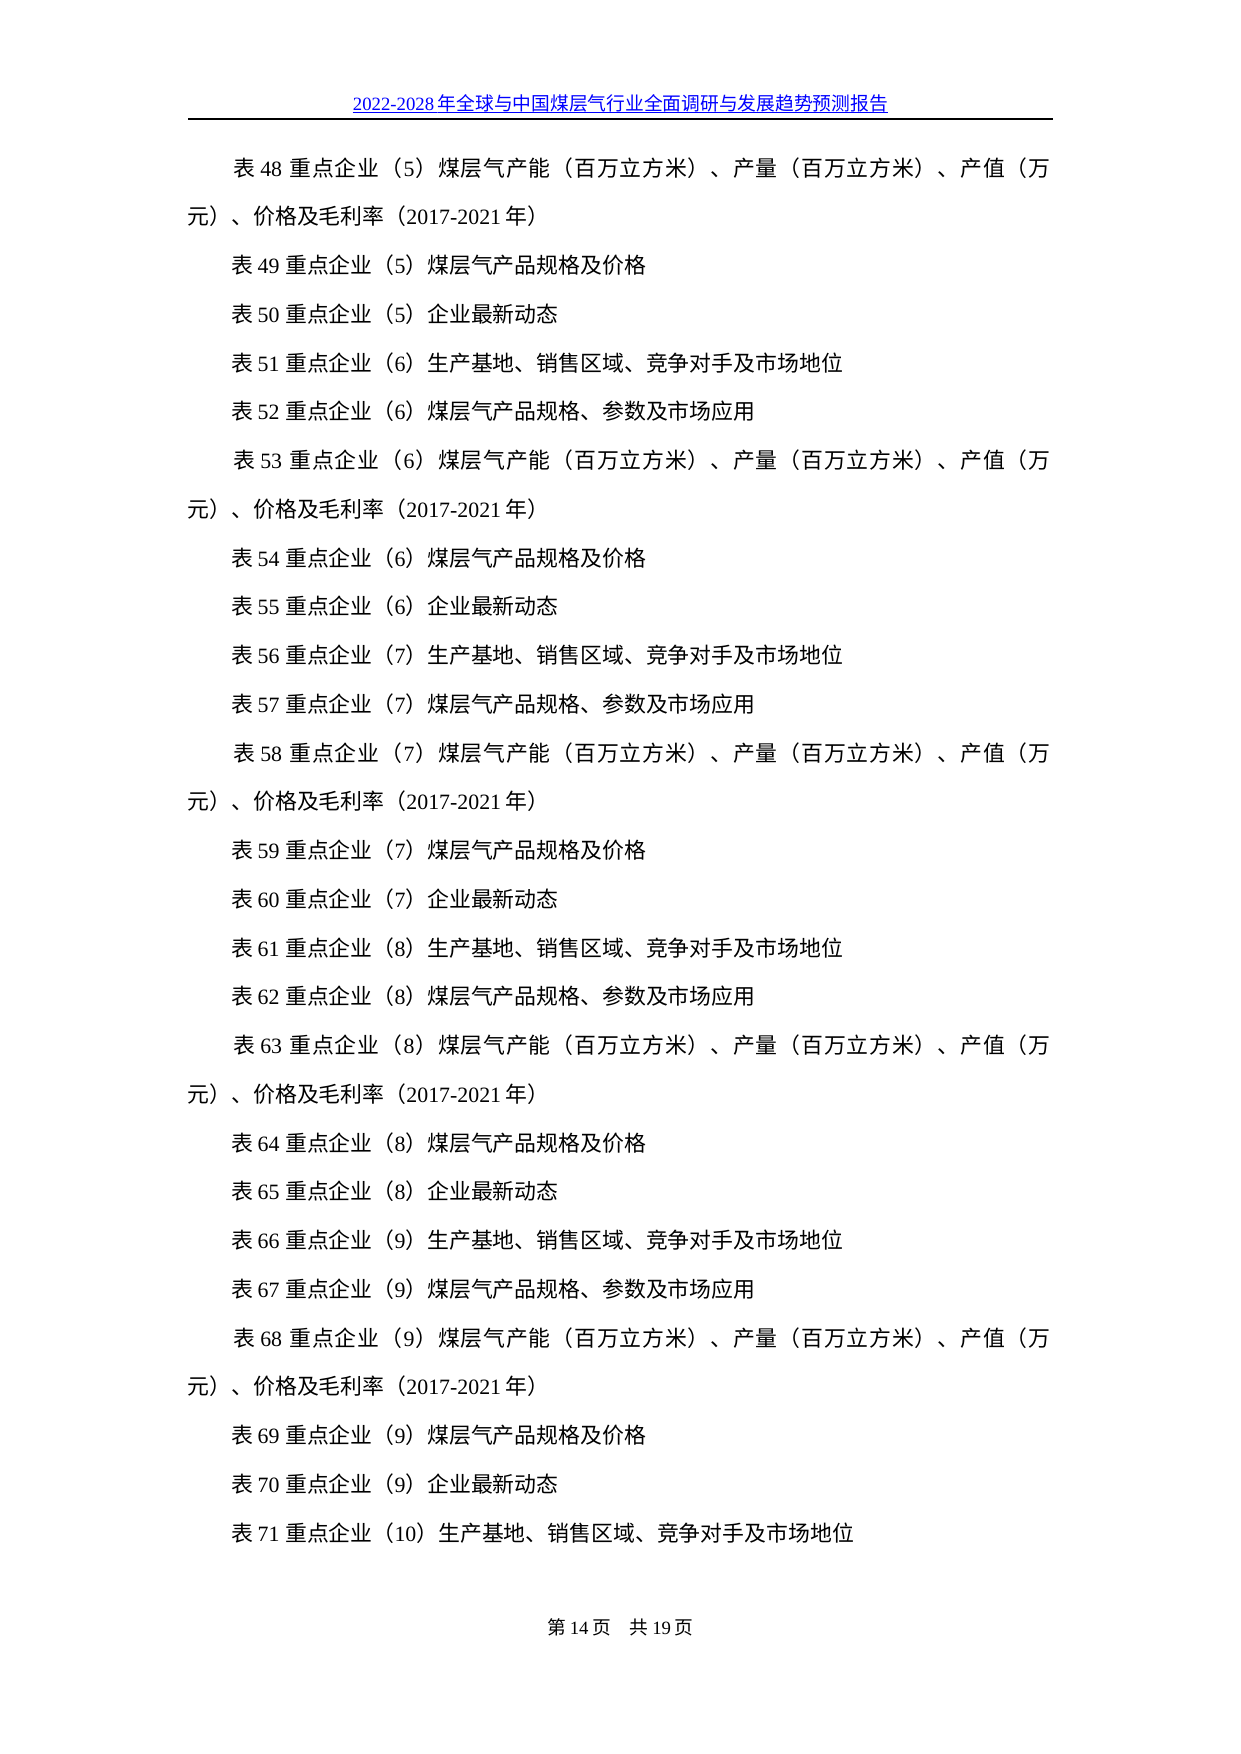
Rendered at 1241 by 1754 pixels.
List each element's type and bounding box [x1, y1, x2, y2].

text [187, 150, 1053, 1548]
